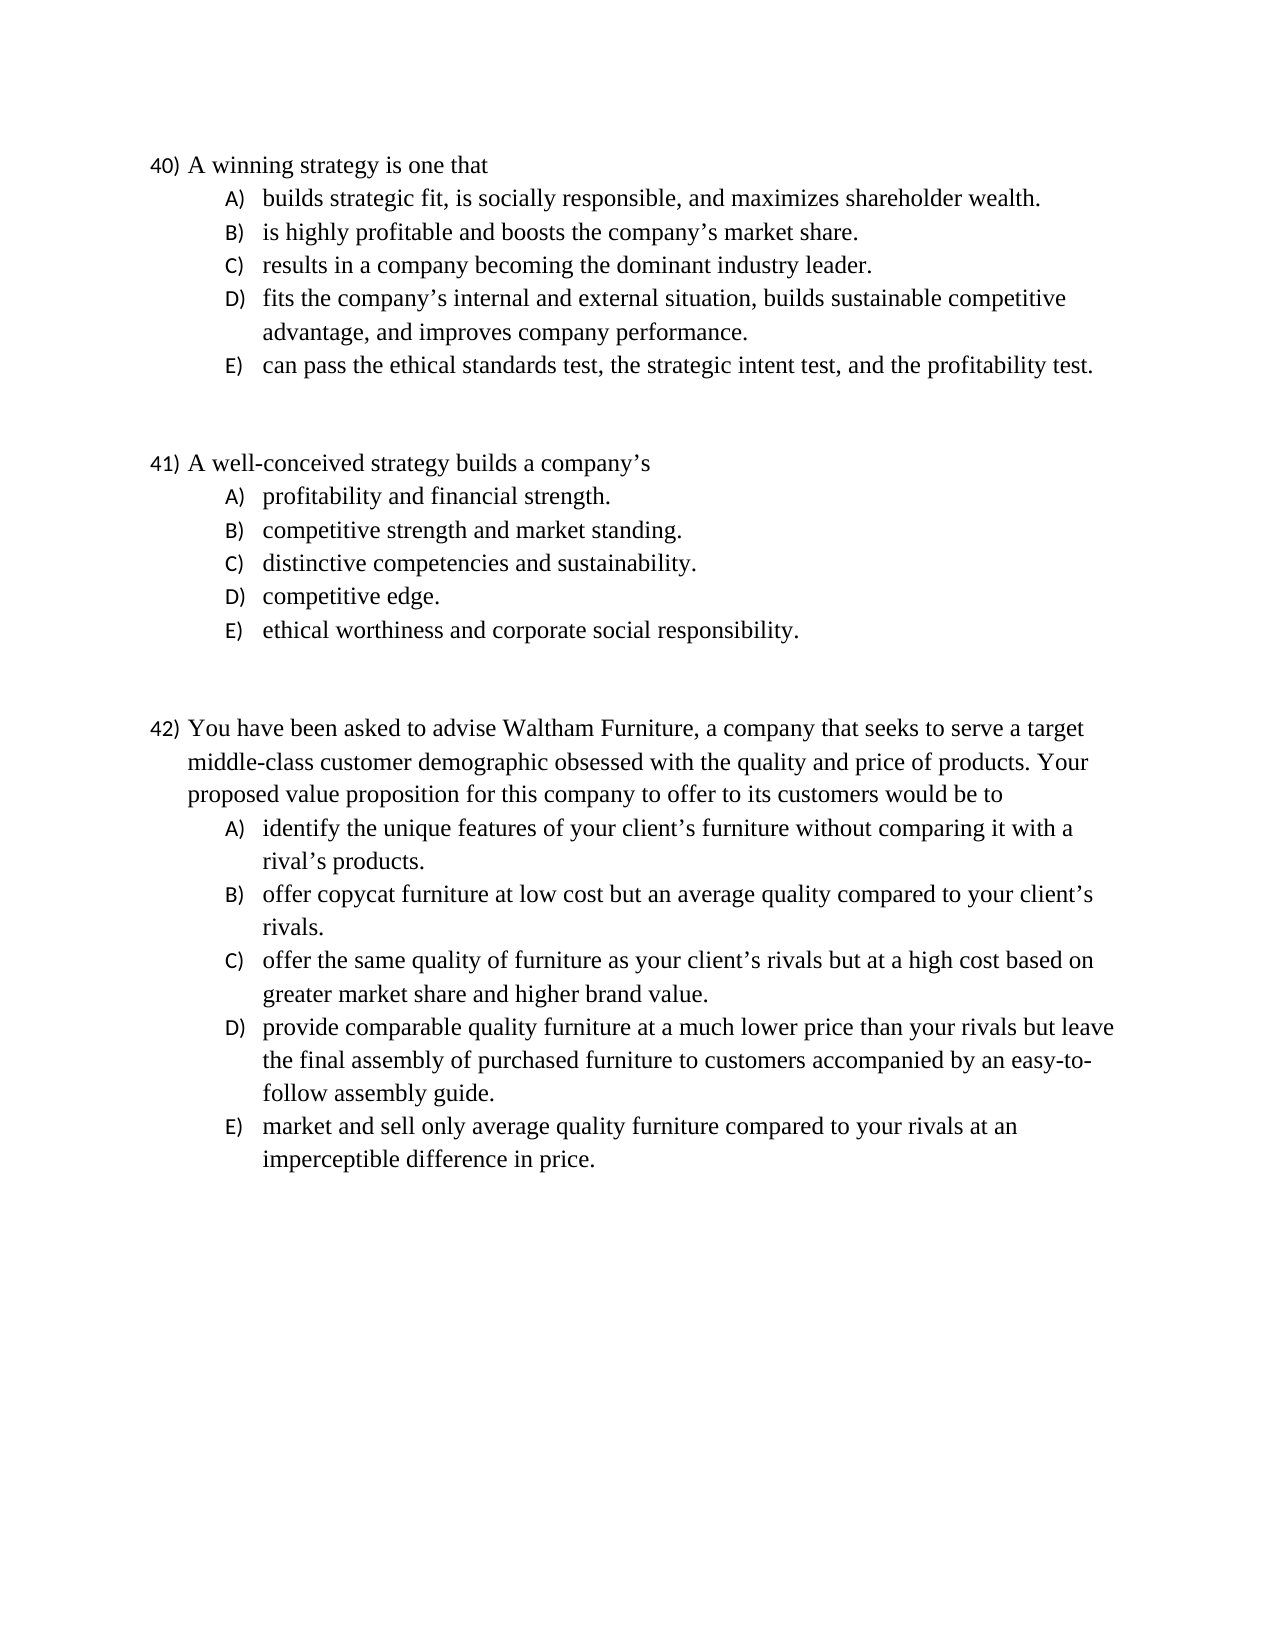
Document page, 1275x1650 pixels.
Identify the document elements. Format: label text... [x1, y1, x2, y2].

list builds strategic fit, is socially responsible, and maximizes shareholder wealth. [225, 183, 1125, 212]
list is highly profitable and boosts the company’s market share. [225, 217, 1125, 246]
list provide comparable quality furniture at a much lower price than your rivals but leave the final assembly of purchased furniture to customers accompanied by an easy-to-follow assembly guide. [225, 1012, 1125, 1107]
list fits the company’s internal and external situation, builds sustainable competitive advantage, and improves company performance. [225, 283, 1125, 345]
list distinctive competencies and sustainability. [225, 548, 1125, 577]
list competitive strength and market standing. [225, 515, 1125, 544]
list offer copycat furniture at low cost but an average quality compared to your client’s rivals. [225, 879, 1125, 941]
list results in a company becoming the dominant industry leader. [225, 250, 1125, 279]
list identify the unique features of your client’s furniture without comparing it with a rival’s products. [225, 813, 1125, 875]
list A well-conceived strategy builds a company’s [150, 448, 1125, 477]
list market and sell only average quality furniture compared to your rivals at an imperceptible difference in price. [225, 1111, 1125, 1173]
list offer the same quality of furniture as your client’s rivals but at a high cost based on greater market share and higher brand value. [225, 945, 1125, 1007]
list A winning strategy is one that [150, 150, 1125, 179]
list competitive edge. [225, 581, 1125, 611]
list You have been asked to advise Waltham Furniture, a company that seeks to serve a target middle-class customer demographic obsessed with the quality and price of products. Your proposed value proposition for this company to offer to its customers would be to [150, 713, 1125, 808]
list can pass the ethical standards test, the strategic intent test, and the profitability test. [225, 350, 1125, 379]
list profitability and financial strength. [225, 481, 1125, 511]
list ethical worthiness and corporate social responsibility. [225, 615, 1125, 644]
